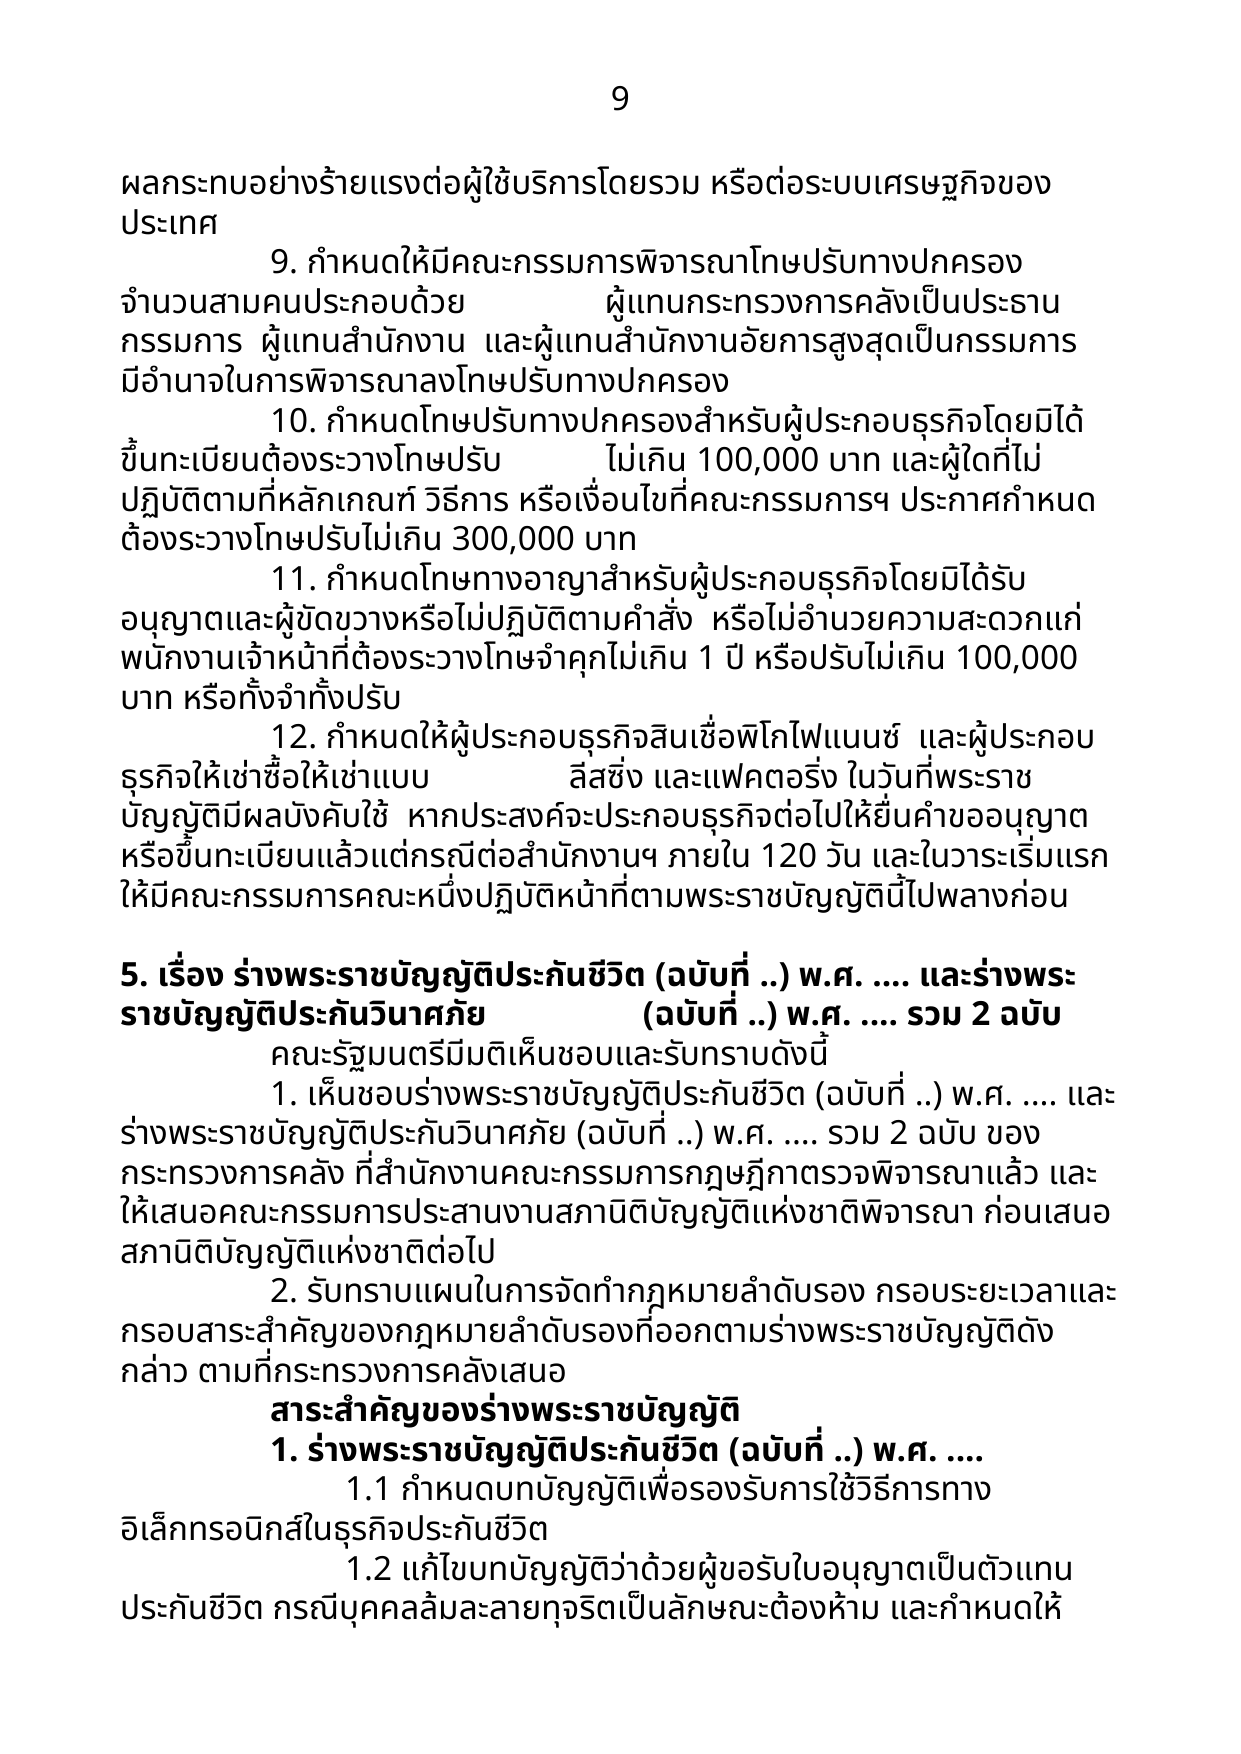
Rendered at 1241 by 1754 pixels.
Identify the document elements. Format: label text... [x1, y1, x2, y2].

text 1.1 กำหนดบทบัญญัติเพื่อรองรับการใช้วิธีการทางอิเล็กทรอนิกส์ในธุรกิจประกันชีวิต [120, 1469, 1120, 1548]
list 12. กำหนดให้ผู้ประกอบธุรกิจสินเชื่อพิโกไฟแนนซ์ และผู้ประกอบธุรกิจให้เช่าซื้อให้เช่าแบบ ลีสซิ่ง และแฟคตอริ่ง ในวันที่พระราชบัญญัติมีผลบังคับใช้ หากประสงค์จะประกอบธุรกิจต่อไปให้ยื่นคำขออนุญาตหรือขึ้นทะเบียนแล้วแต่กรณีต่อสำนักงานฯ ภายใน 120 วัน และในวาระเริ่มแรกให้มีคณะกรรมการคณะหนึ่งปฏิบัติหน้าที่ตามพระราชบัญญัตินี้ไปพลางก่อน [120, 717, 1120, 915]
text สาระสำคัญของร่างพระราชบัญญัติ [120, 1390, 1120, 1429]
list 11. กำหนดโทษทางอาญาสำหรับผู้ประกอบธุรกิจโดยมิได้รับอนุญาตและผู้ขัดขวางหรือไม่ปฏิบัติตามคำสั่ง หรือไม่อำนวยความสะดวกแก่พนักงานเจ้าหน้าที่ต้องระวางโทษจำคุกไม่เกิน 1 ปี หรือปรับไม่เกิน 100,000 บาท หรือทั้งจำทั้งปรับ [120, 559, 1120, 717]
text 5. เรื่อง ร่างพระราชบัญญัติประกันชีวิต (ฉบับที่ ..) พ.ศ. .... และร่างพระราชบัญญัติประกันวินาศภัย (ฉบับที่ ..) พ.ศ. .... รวม 2 ฉบับ [120, 954, 1120, 1034]
text 10. กำหนดโทษปรับทางปกครองสำหรับผู้ประกอบธุรกิจโดยมิได้ขึ้นทะเบียนต้องระวางโทษปรับ ไม่เกิน 100,000 บาท และผู้ใดที่ไม่ปฏิบัติตามที่หลักเกณฑ์ วิธีการ หรือเงื่อนไขที่คณะกรรมการฯ ประกาศกำหนด ต้องระวางโทษปรับไม่เกิน 300,000 บาท [120, 400, 1120, 559]
text 2. รับทราบแผนในการจัดทำกฎหมายลำดับรอง กรอบระยะเวลาและกรอบสาระสำคัญของกฎหมายลำดับรองที่ออกตามร่างพระราชบัญญัติดังกล่าว ตามที่กระทรวงการคลังเสนอ [120, 1271, 1120, 1390]
text 1. เห็นชอบร่างพระราชบัญญัติประกันชีวิต (ฉบับที่ ..) พ.ศ. .... และร่างพระราชบัญญัติประกันวินาศภัย (ฉบับที่ ..) พ.ศ. .... รวม 2 ฉบับ ของกระทรวงการคลัง ที่สำนักงานคณะกรรมการกฎษฎีกาตรวจพิจารณาแล้ว และให้เสนอคณะกรรมการประสานงานสภานิติบัญญัติแห่งชาติพิจารณา ก่อนเสนอสภานิติบัญญัติแห่งชาติต่อไป [120, 1073, 1120, 1271]
list 9. กำหนดให้มีคณะกรรมการพิจารณาโทษปรับทางปกครอง จำนวนสามคนประกอบด้วย ผู้แทนกระทรวงการคลังเป็นประธานกรรมการ ผู้แทนสำนักงาน และผู้แทนสำนักงานอัยการสูงสุดเป็นกรรมการ มีอำนาจในการพิจารณาลงโทษปรับทางปกครอง [120, 242, 1120, 400]
text คณะรัฐมนตรีมีมติเห็นชอบและรับทราบดังนี้ [120, 1034, 1120, 1073]
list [120, 163, 1120, 242]
text 1. ร่างพระราชบัญญัติประกันชีวิต (ฉบับที่ ..) พ.ศ. .... [120, 1429, 1120, 1469]
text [120, 1548, 1120, 1627]
